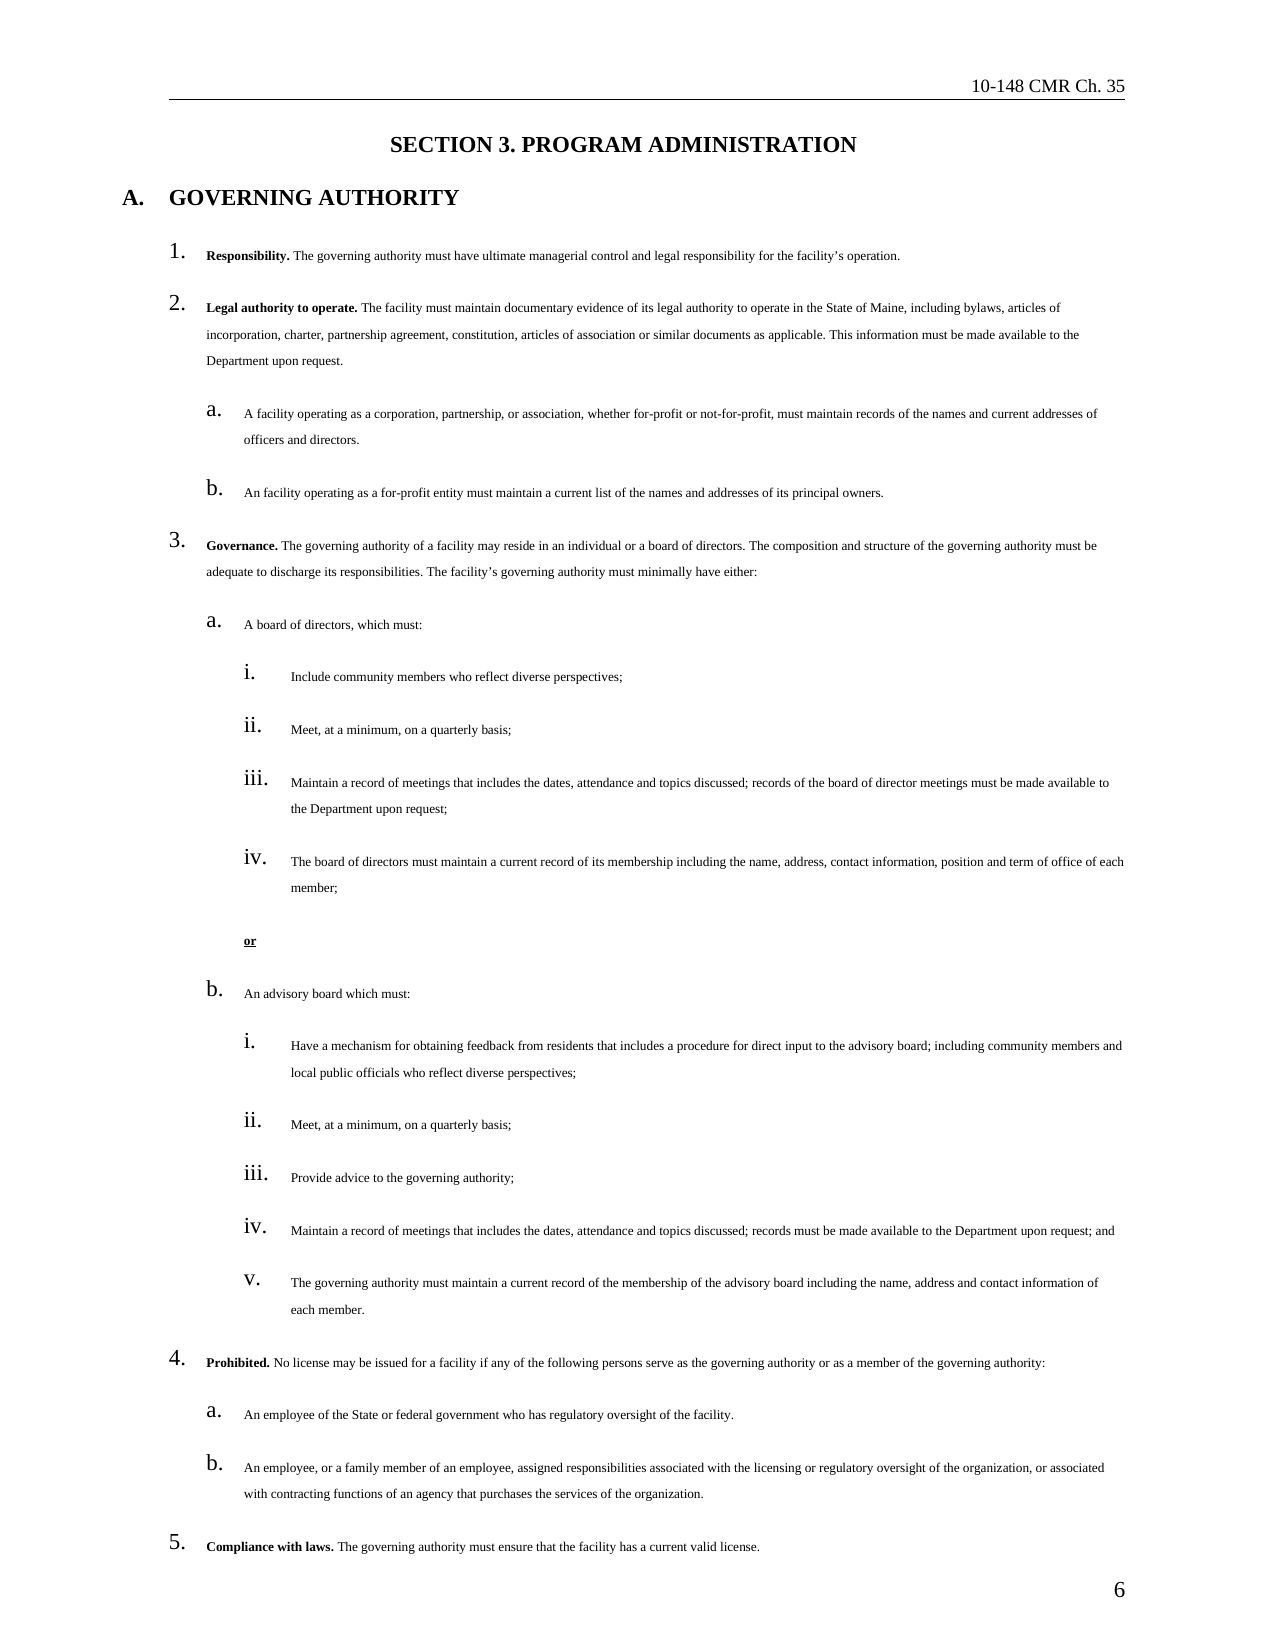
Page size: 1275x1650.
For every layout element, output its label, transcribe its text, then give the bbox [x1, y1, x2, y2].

list Have a mechanism for obtaining feedback from residents that includes a procedure for direct input to the advisory board; including community members and local public officials who reflect diverse perspectives; [244, 1027, 1125, 1080]
list An facility operating as a for-profit entity must maintain a current list of the names and addresses of its principal owners. [206, 474, 1125, 500]
list Meet, at a minimum, on a quarterly basis; [244, 1106, 1125, 1133]
list An employee, or a family member of an employee, assigned responsibilities associated with the licensing or regulatory oversight of the organization, or associated with contracting functions of an agency that purchases the services of the organization. [206, 1449, 1125, 1502]
list Include community members who reflect diverse perspectives; [244, 658, 1125, 685]
list Provide advice to the governing authority; [244, 1159, 1125, 1185]
list A board of directors, which must: [206, 606, 1125, 632]
list Meet, at a minimum, on a quarterly basis; [244, 711, 1125, 737]
list A facility operating as a corporation, partnership, or association, whether for-profit or not-for-profit, must maintain records of the names and current addresses of officers and directors. [206, 395, 1125, 447]
text A. GOVERNING AUTHORITY [122, 184, 1125, 210]
list The governing authority must maintain a current record of the membership of the advisory board including the name, address and contact information of each member. [244, 1264, 1125, 1317]
list Maintain a record of meetings that includes the dates, attendance and topics discussed; records of the board of director meetings must be made available to the Department upon request; [244, 764, 1125, 816]
list Responsibility. The governing authority must have ultimate managerial control and legal responsibility for the facility’s operation. [169, 237, 1125, 263]
list or [244, 922, 1125, 948]
list Maintain a record of meetings that includes the dates, attendance and topics discussed; records must be made available to the Department upon request; and [244, 1212, 1125, 1238]
text SECTION 3. PROGRAM ADMINISTRATION [122, 131, 1125, 158]
list Prohibited. No license may be issued for a facility if any of the following persons serve as the governing authority or as a member of the governing authority: [169, 1343, 1125, 1370]
list Legal authority to operate. The facility must maintain documentary evidence of its legal authority to operate in the State of Maine, including bylaws, articles of incorporation, charter, partnership agreement, constitution, articles of association or similar documents as applicable. This information must be made available to the Department upon request. [169, 289, 1125, 368]
list An employee of the State or federal government who has regulatory oversight of the facility. [206, 1396, 1125, 1423]
list An advisory board which must: [206, 974, 1125, 1001]
list Compliance with laws. The governing authority must ensure that the facility has a current valid license. [169, 1528, 1125, 1554]
list Governance. The governing authority of a facility may reside in an individual or a board of directors. The composition and structure of the governing authority must be adequate to discharge its responsibilities. The facility’s governing authority must minimally have either: [169, 527, 1125, 579]
list The board of directors must maintain a current record of its membership including the name, address, contact information, position and term of office of each member; [244, 843, 1125, 896]
